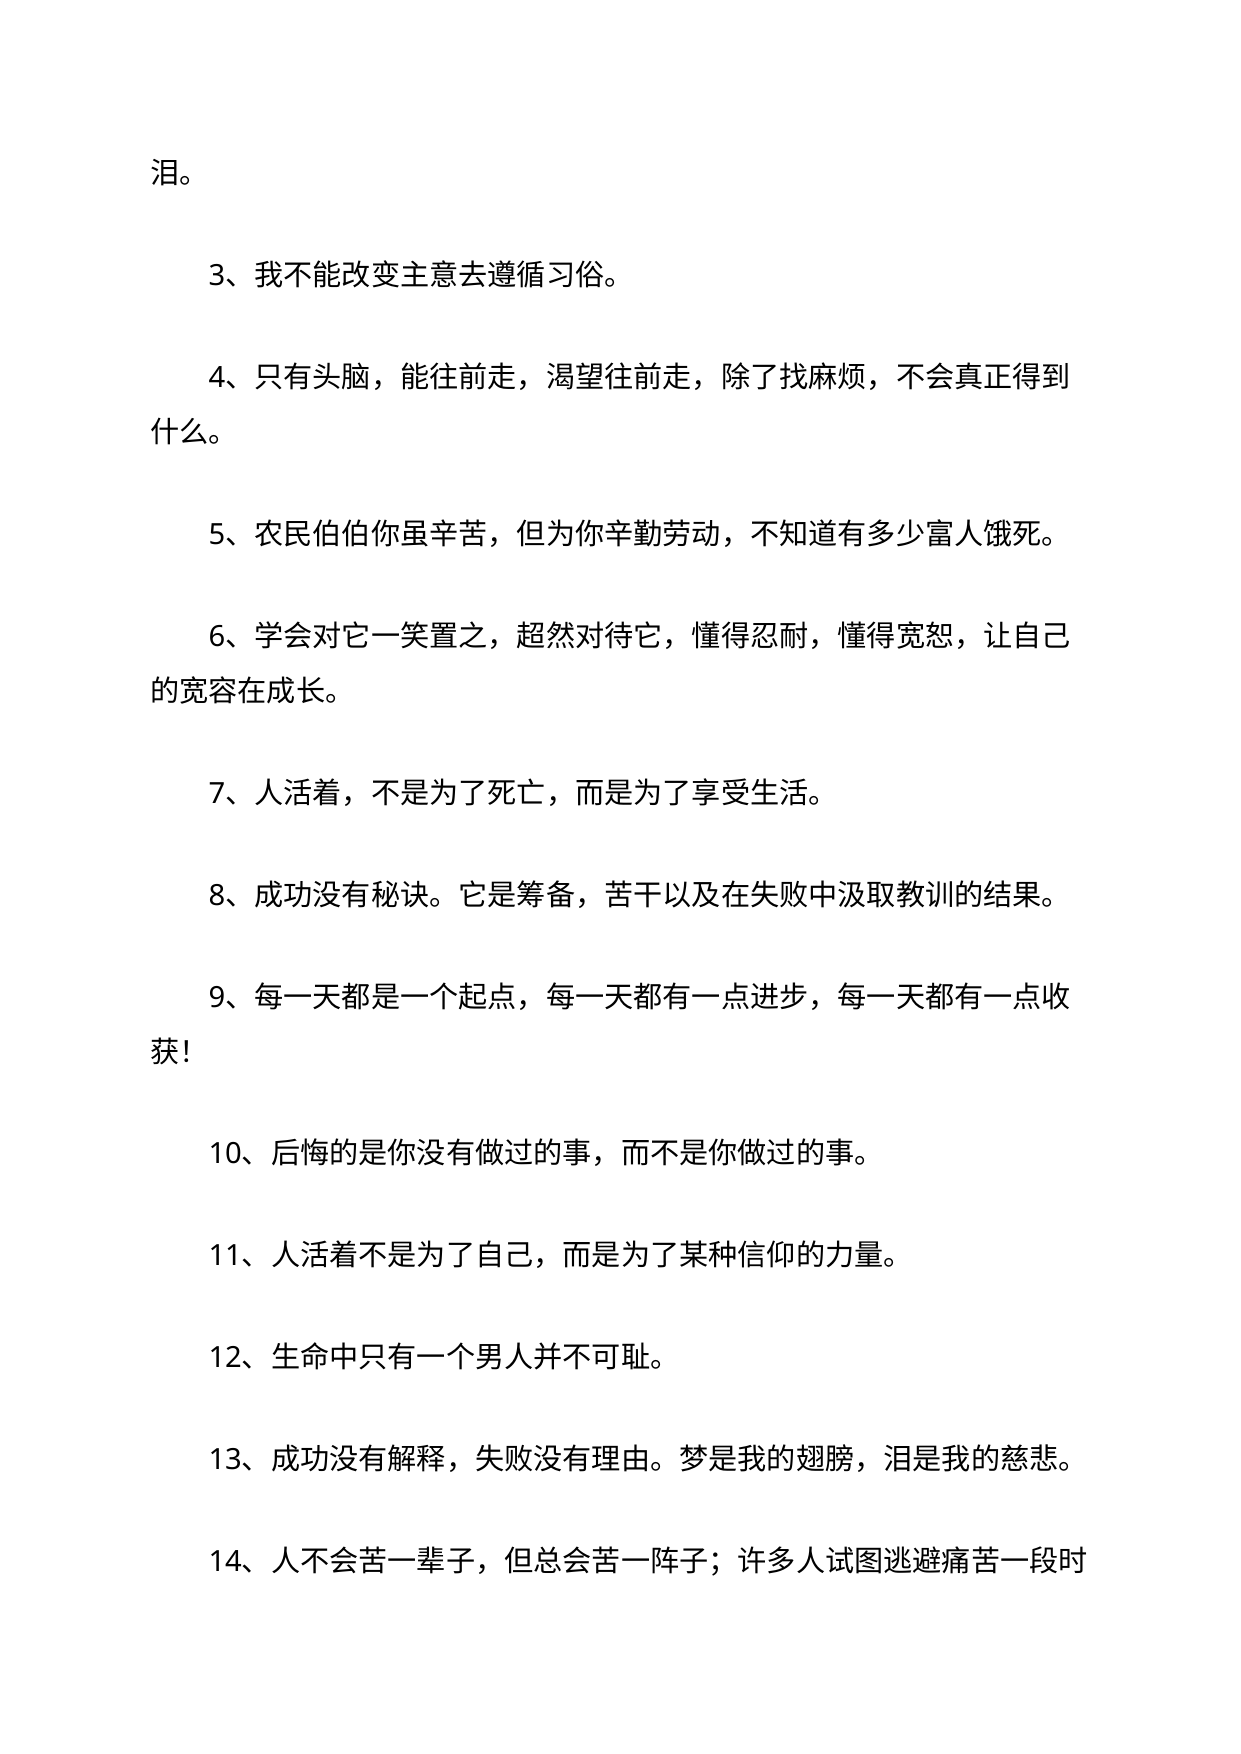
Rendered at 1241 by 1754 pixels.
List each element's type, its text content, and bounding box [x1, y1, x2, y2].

text 12、生命中只有一个男人并不可耻。 [150, 1334, 1090, 1376]
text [150, 150, 1090, 192]
text 5、农民伯伯你虽辛苦，但为你辛勤劳动，不知道有多少富人饿死。 [150, 511, 1090, 553]
text 11、人活着不是为了自己，而是为了某种信仰的力量。 [150, 1232, 1090, 1274]
text 8、成功没有秘诀。它是筹备，苦干以及在失败中汲取教训的结果。 [150, 871, 1090, 914]
text 3、我不能改变主意去遵循习俗。 [150, 252, 1090, 294]
text 6、学会对它一笑置之，超然对待它，懂得忍耐，懂得宽恕，让自己的宽容在成长。 [150, 612, 1090, 710]
text 10、后悔的是你没有做过的事，而不是你做过的事。 [150, 1130, 1090, 1172]
text 9、每一天都是一个起点，每一天都有一点进步，每一天都有一点收获！ [150, 973, 1090, 1071]
text 4、只有头脑，能往前走，渴望往前走，除了找麻烦，不会真正得到什么。 [150, 354, 1090, 451]
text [150, 1538, 1090, 1580]
text 13、成功没有解释，失败没有理由。梦是我的翅膀，泪是我的慈悲。 [150, 1436, 1090, 1478]
text 7、人活着，不是为了死亡，而是为了享受生活。 [150, 769, 1090, 812]
